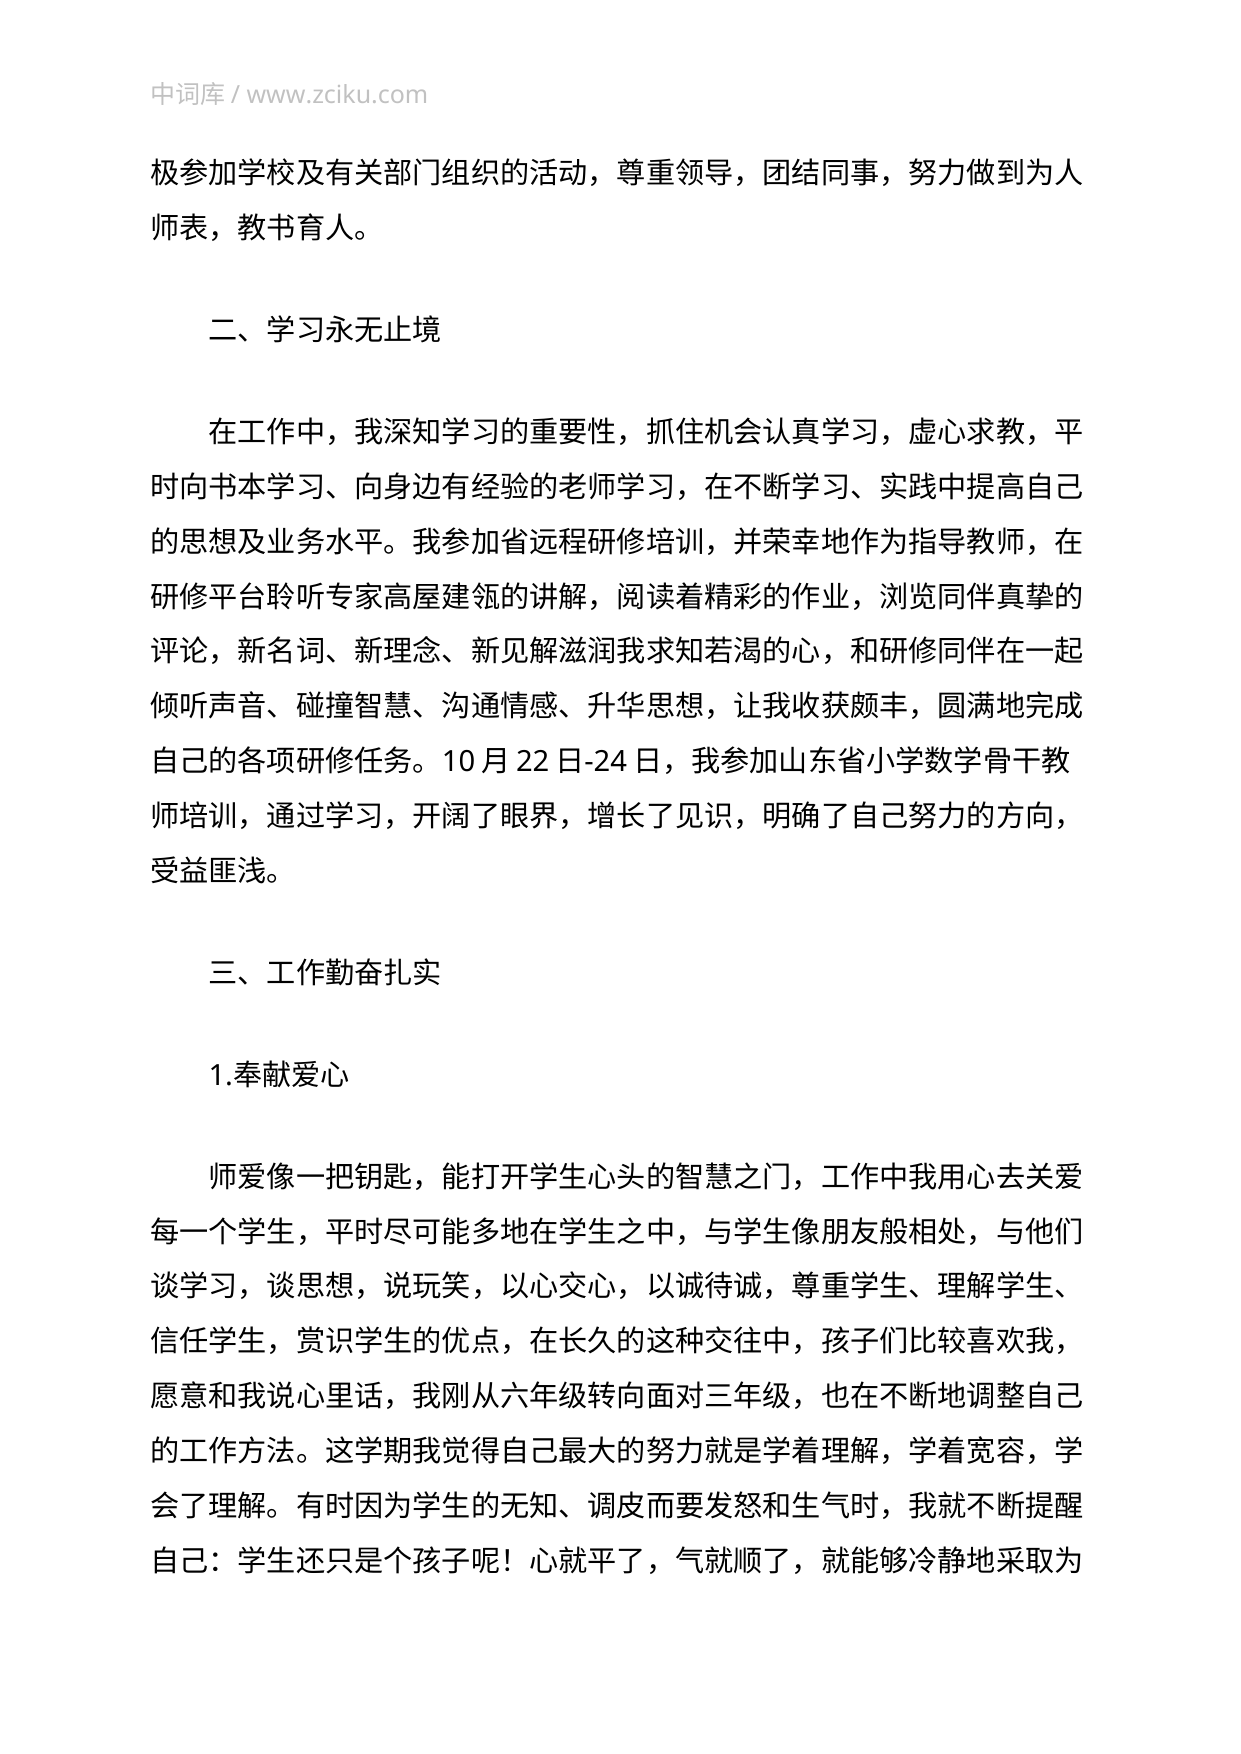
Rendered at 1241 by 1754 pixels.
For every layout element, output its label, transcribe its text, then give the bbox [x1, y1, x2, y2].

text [150, 150, 1090, 247]
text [150, 1153, 1090, 1580]
text 三、工作勤奋扎实 [150, 949, 1090, 992]
text 二、学习永无止境 [150, 307, 1090, 349]
text 在工作中，我深知学习的重要性，抓住机会认真学习，虚心求教，平时向书本学习、向身边有经验的老师学习，在不断学习、实践中提高自己的思想及业务水平。我参加省远程研修培训，并荣幸地作为指导教师，在研修平台聆听专家高屋建瓴的讲解，阅读着精彩的作业，浏览同伴真挚的评论，新名词、新理念、新见解滋润我求知若渴的心，和研修同伴在一起倾听声音、碰撞智慧、沟通情感、升华思想，让我收获颇丰，圆满地完成自己的各项研修任务。10月22日-24日，我参加山东省小学数学骨干教师培训，通过学习，开阔了眼界，增长了见识，明确了自己努力的方向，受益匪浅。 [150, 408, 1090, 890]
text 1.奉献爱心 [150, 1051, 1090, 1094]
